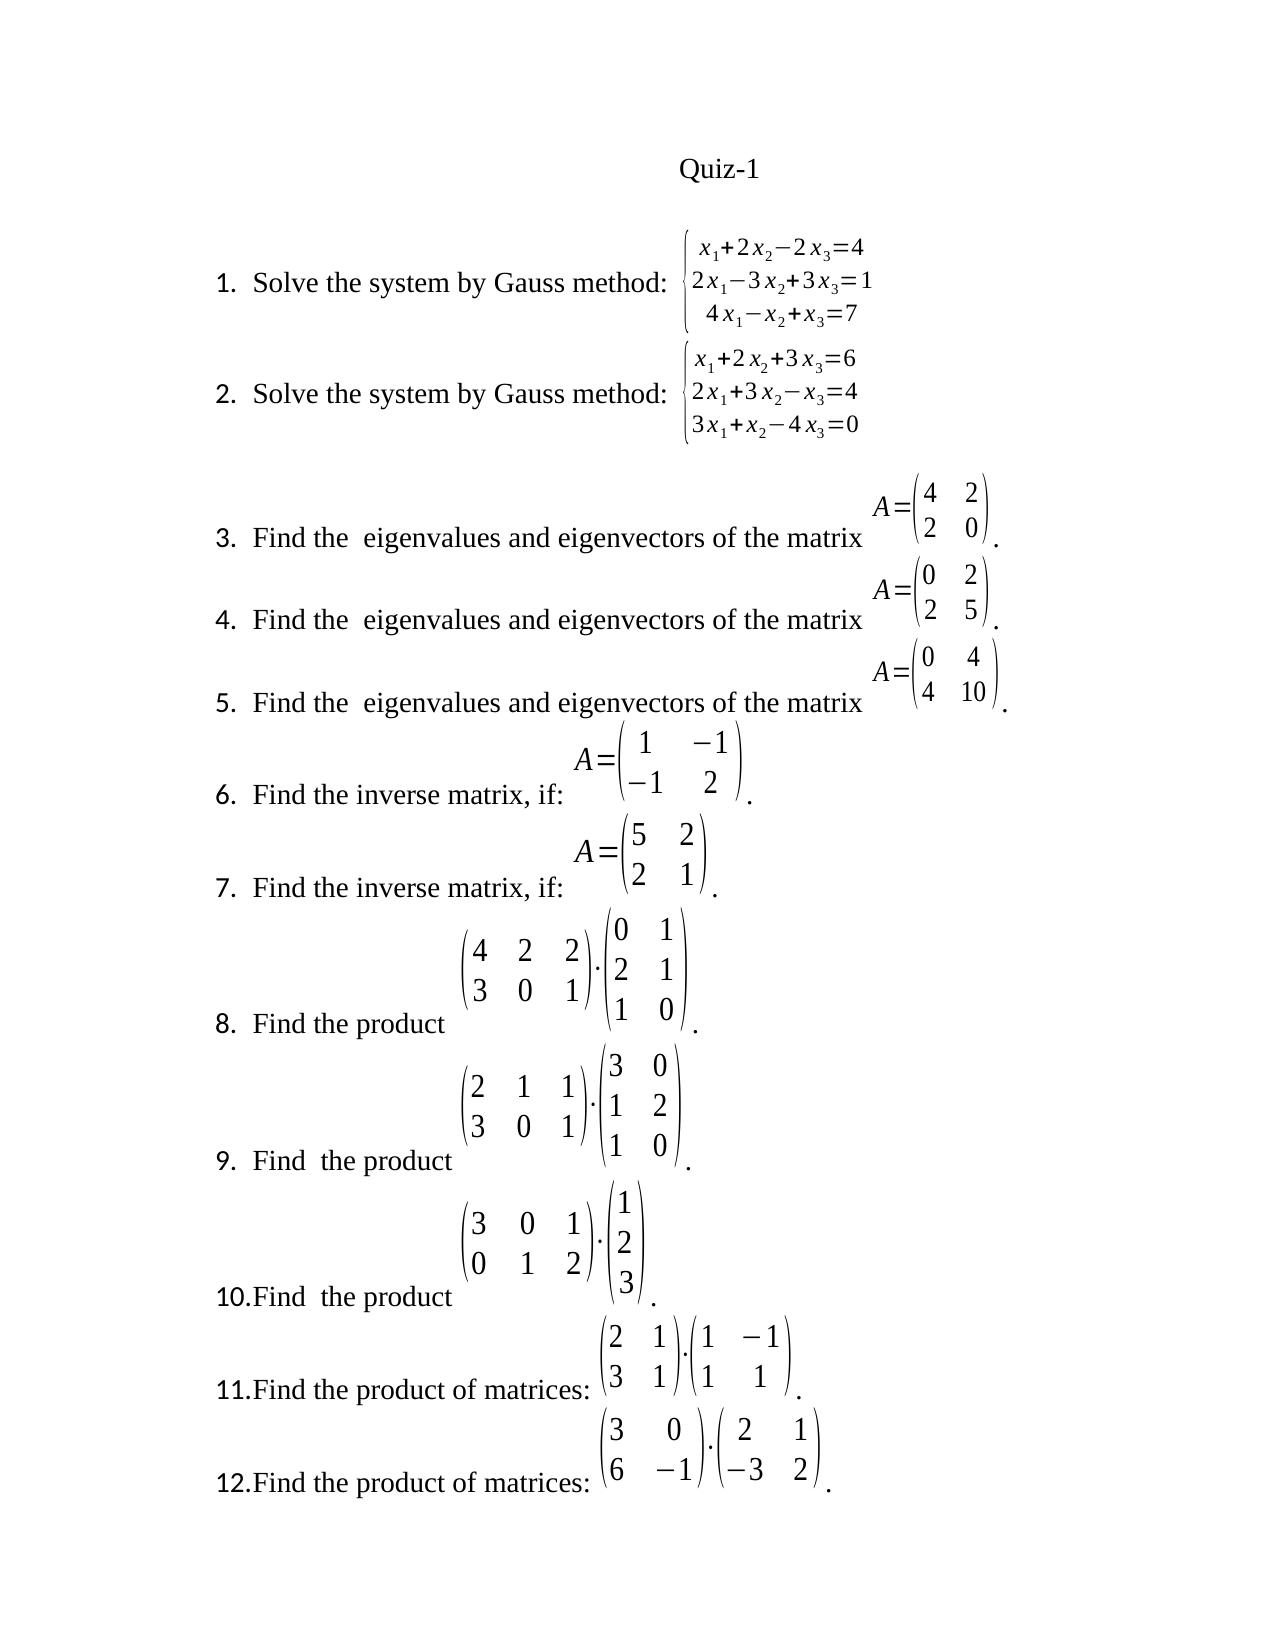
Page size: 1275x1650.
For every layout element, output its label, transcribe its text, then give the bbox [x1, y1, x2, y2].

list Find the inverse matrix, if: . [215, 812, 1186, 905]
list Find the eigenvalues and eigenvectors of the matrix . [215, 637, 1186, 719]
list Find the product of matrices: . [215, 1314, 1186, 1407]
list Solve the system by Gauss method: [215, 229, 1186, 335]
list Find the inverse matrix, if: . [215, 719, 1186, 812]
list Find the product . [215, 1177, 1186, 1314]
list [215, 1407, 1186, 1499]
list Solve the system by Gauss method: [215, 340, 1186, 446]
list Find the product . [215, 905, 1186, 1041]
list Find the eigenvalues and eigenvectors of the matrix . [215, 555, 1186, 637]
list Quiz-1 [252, 152, 1186, 185]
list Find the eigenvalues and eigenvectors of the matrix . [215, 472, 1186, 555]
list Find the product . [215, 1041, 1186, 1177]
